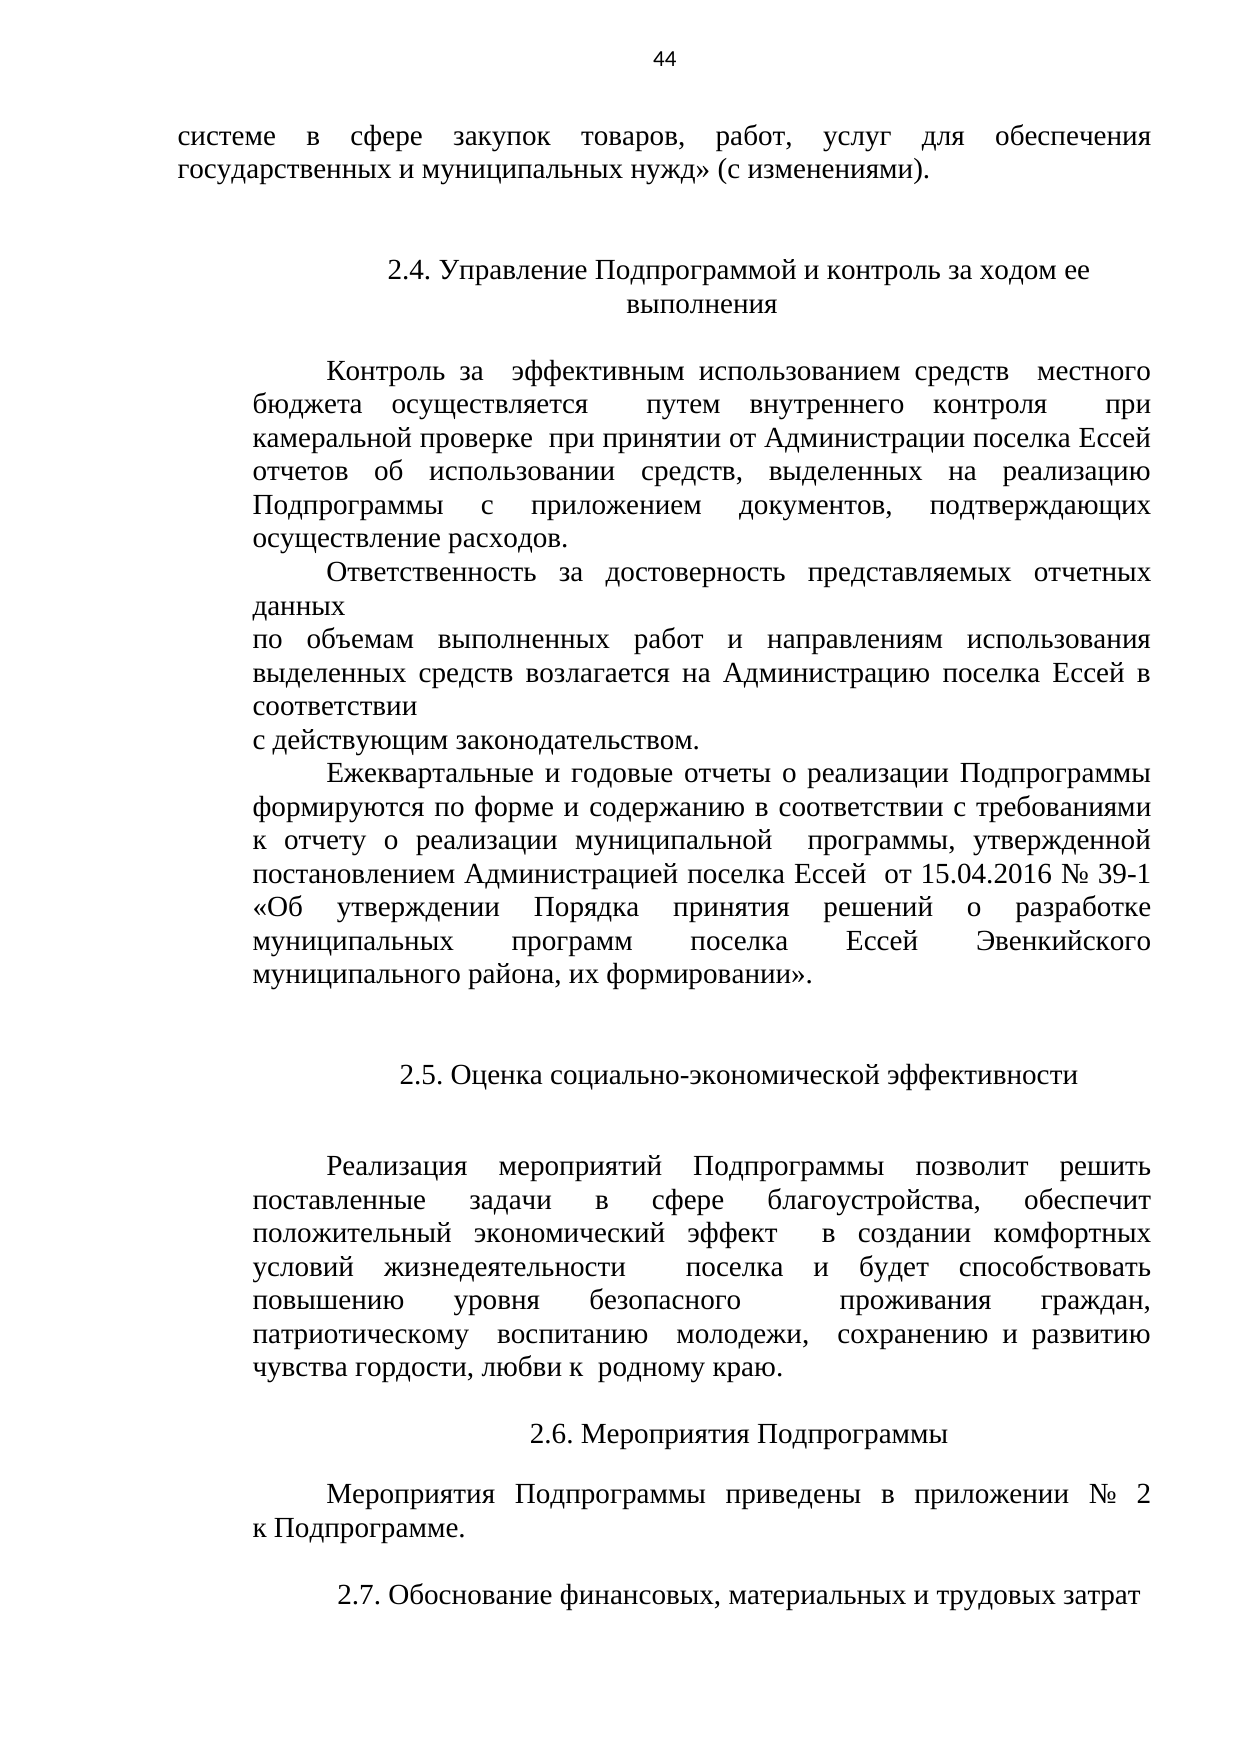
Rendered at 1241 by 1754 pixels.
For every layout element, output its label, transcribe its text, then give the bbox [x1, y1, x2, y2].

text Ответственность за достоверность представляемых отчетных данных по объемам выполненных работ и направлениям использования выделенных средств возлагается на Администрацию поселка Ессей в соответствии с действующим законодательством. [252, 554, 1152, 755]
text 2.7. Обоснование финансовых, материальных и трудовых затрат [252, 1577, 1152, 1611]
text Реализация мероприятий Подпрограммы позволит решить поставленные задачи в сфере благоустройства, обеспечит положительный экономический эффект в создании комфортных условий жизнедеятельности поселка и будет способствовать повышению уровня безопасного проживания граждан, патриотическому воспитанию молодежи, сохранению и развитию чувства гордости, любви к родному краю. [252, 1148, 1152, 1383]
text 2.4. Управление Подпрограммой и контроль за ходом ее выполнения [252, 252, 1152, 319]
text Мероприятия Подпрограммы приведены в приложении № 2 к Подпрограмме. [252, 1477, 1152, 1544]
text Ежеквартальные и годовые отчеты о реализации Подпрограммы формируются по форме и содержанию в соответствии с требованиями к отчету о реализации муниципальной программы, утвержденной постановлением Администрацией поселка Ессей от 15.04.2016 № 39-1 «Об утверждении Порядка принятия решений о разработке муниципальных программ поселка Ессей Эвенкийского муниципального района, их формировании». [252, 755, 1152, 990]
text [177, 118, 1152, 185]
text 2.6. Мероприятия Подпрограммы [252, 1417, 1152, 1450]
text Контроль за эффективным использованием средств местного бюджета осуществляется путем внутреннего контроля при камеральной проверке при принятии от Администрации поселка Ессей отчетов об использовании средств, выделенных на реализацию Подпрограммы с приложением документов, подтверждающих осуществление расходов. [252, 353, 1152, 554]
text 2.5. Оценка социально-экономической эффективности [252, 1057, 1152, 1091]
